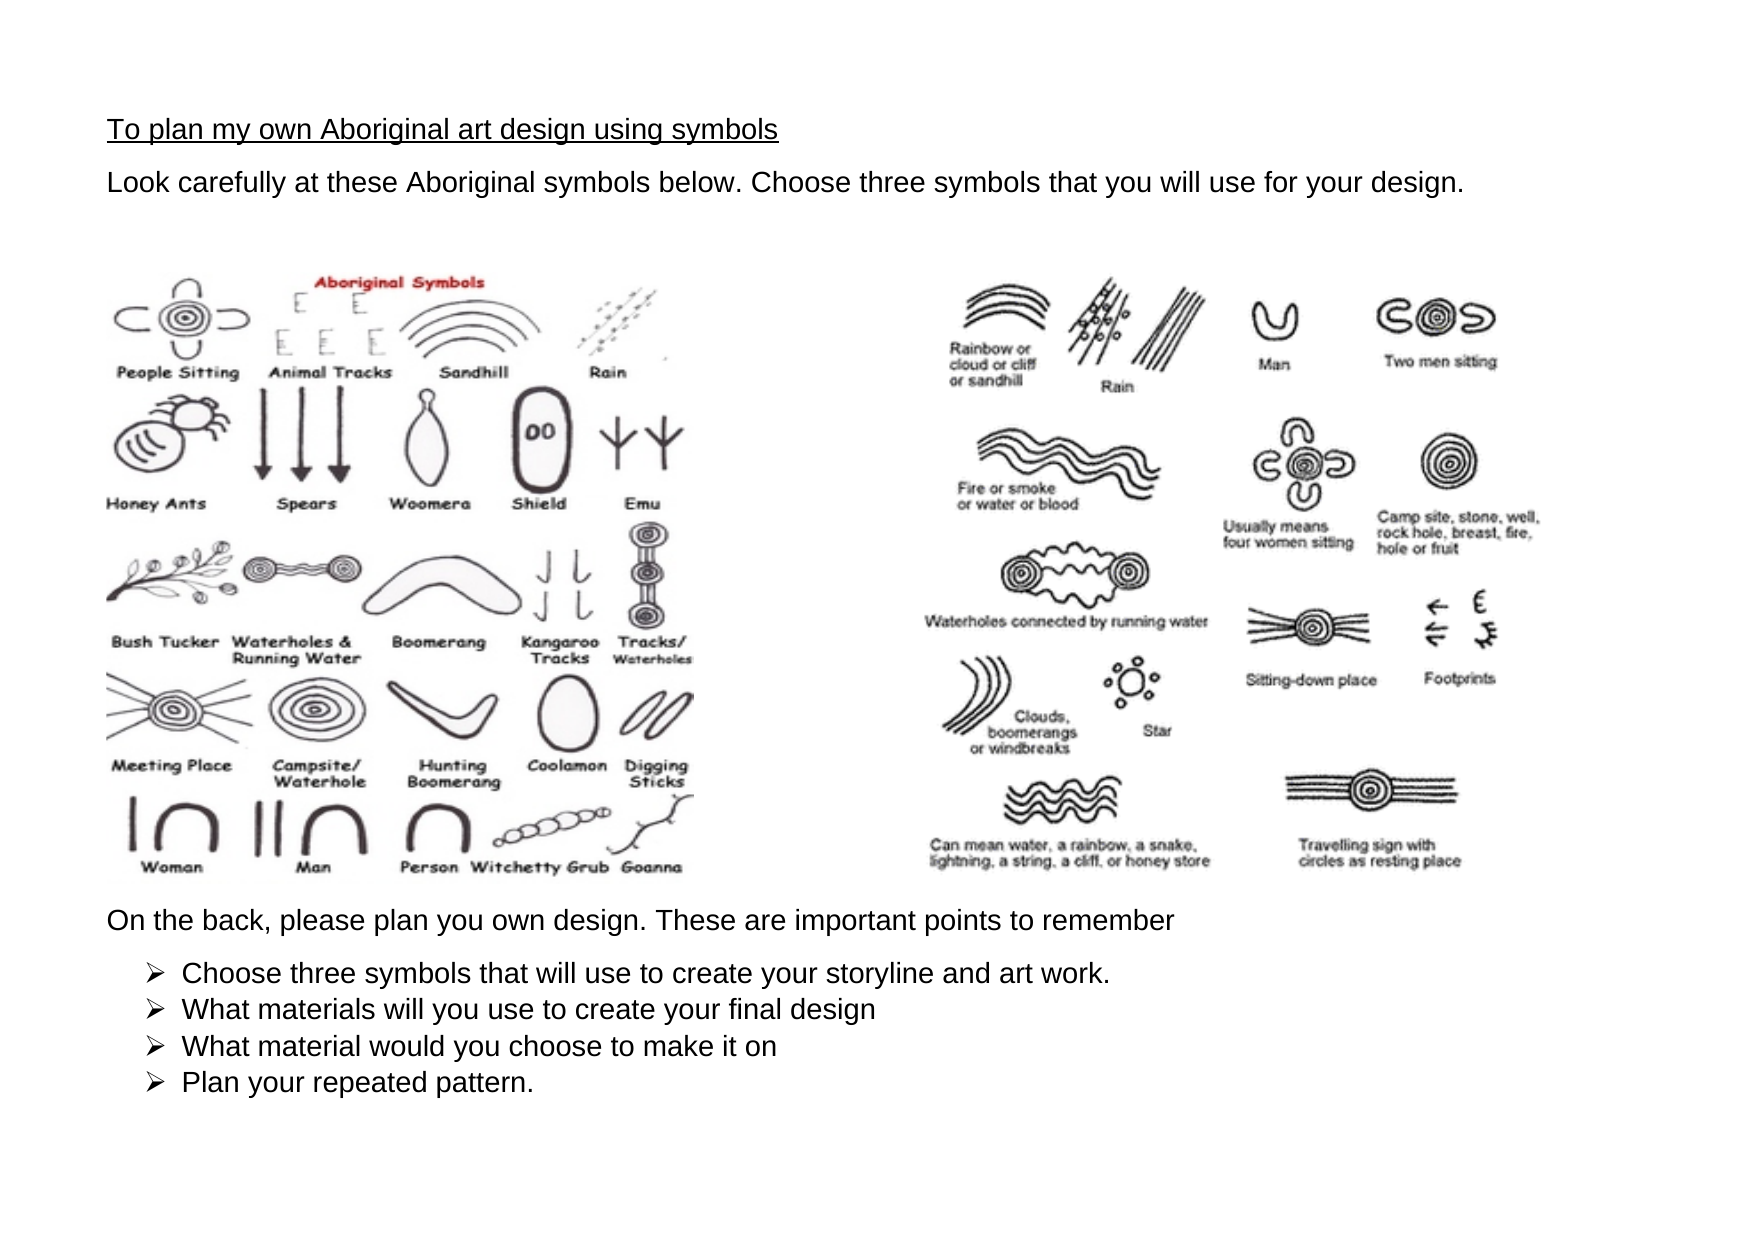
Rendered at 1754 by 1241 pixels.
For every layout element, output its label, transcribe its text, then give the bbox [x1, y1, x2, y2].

text To plan my own Aboriginal art design using symbols [106, 112, 1648, 146]
text On the back, please plan you own design. These are important points to remember [106, 903, 1648, 937]
list What material would you choose to make it on [144, 1029, 1648, 1062]
list What materials will you use to create your final design [144, 992, 1648, 1026]
text Look carefully at these Aboriginal symbols below. Choose three symbols that you will use for your design. [106, 165, 1648, 198]
picture [901, 270, 1543, 884]
picture [106, 272, 694, 884]
list Plan your repeated pattern. [144, 1065, 1648, 1099]
list Choose three symbols that will use to create your storyline and art work. [144, 956, 1648, 990]
